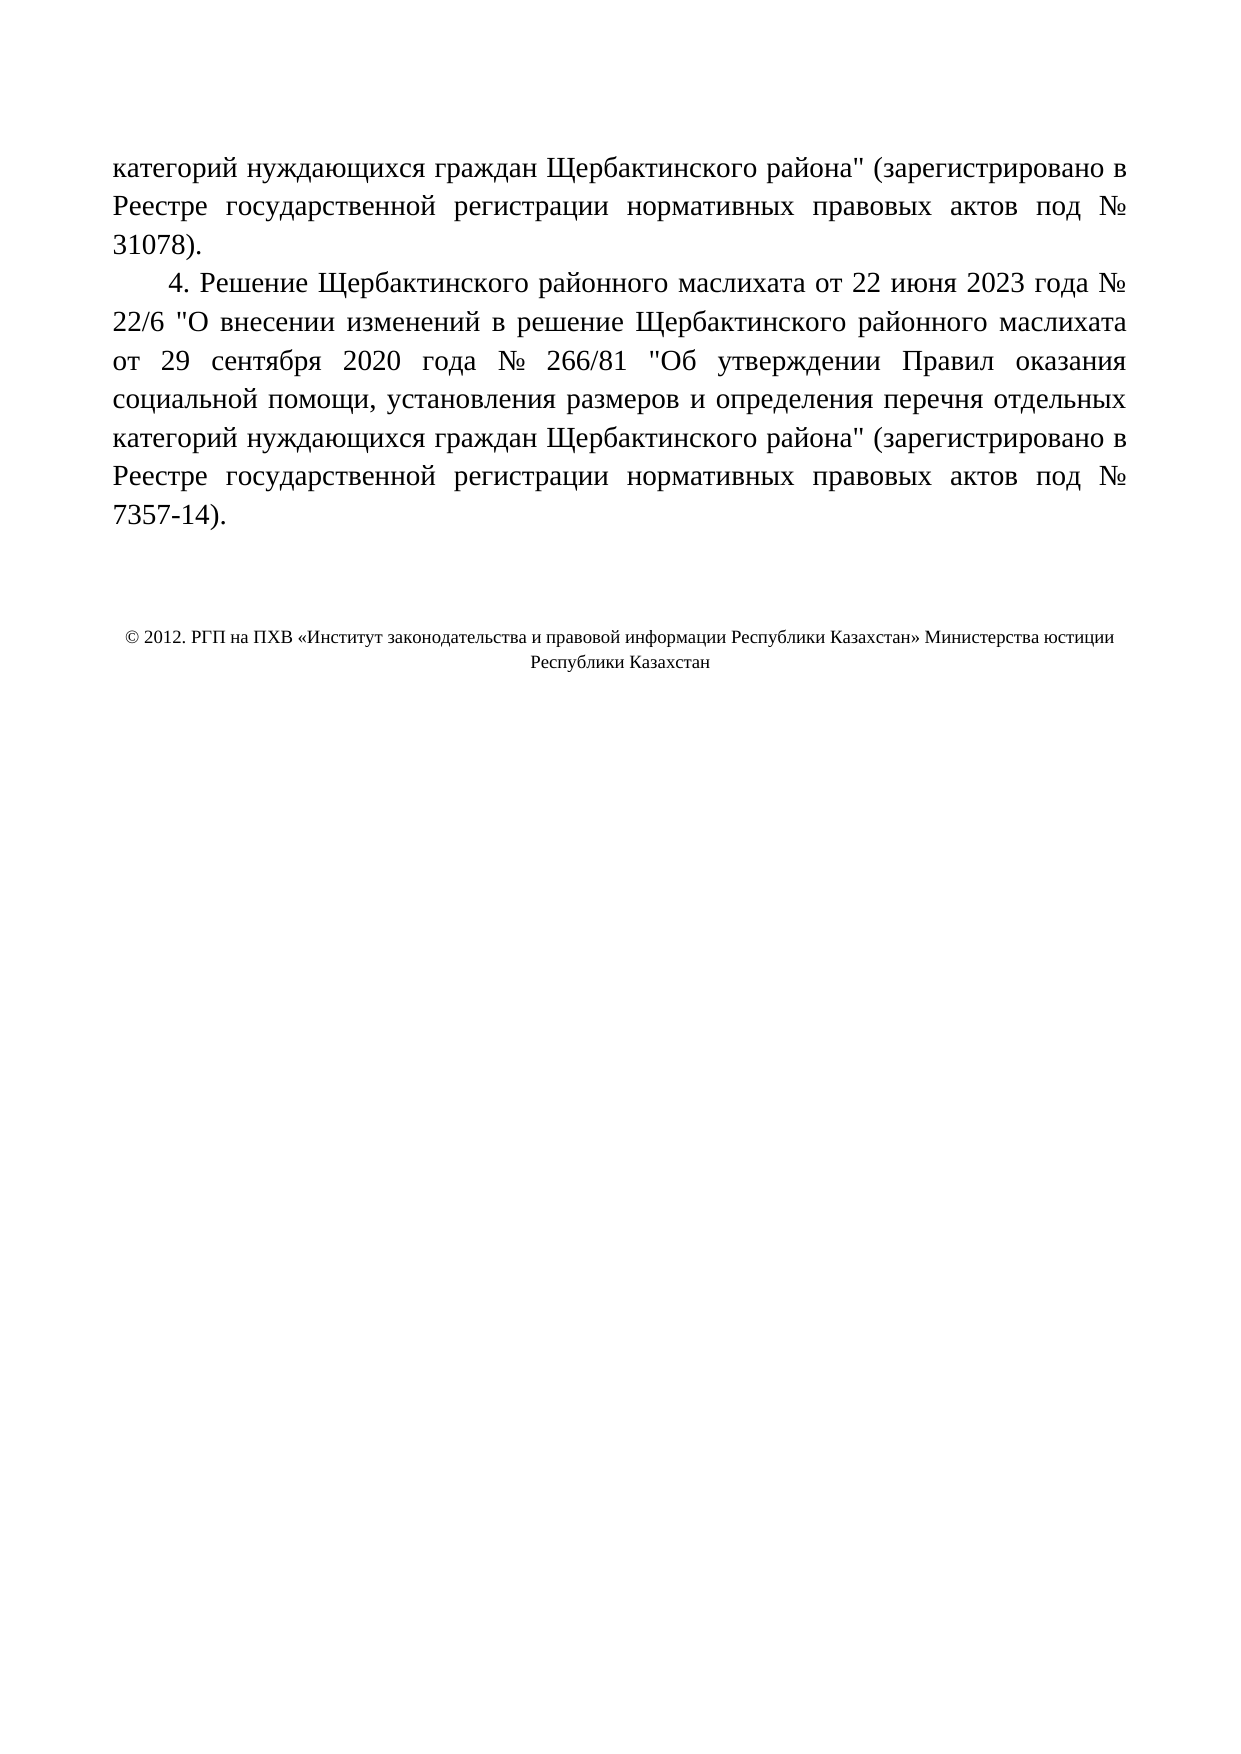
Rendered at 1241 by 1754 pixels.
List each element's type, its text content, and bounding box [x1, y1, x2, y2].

text 4. Решение Щербактинского районного маслихата от 22 июня 2023 года № 22/6 "О внесении изменений в решение Щербактинского районного маслихата от 29 сентября 2020 года № 266/81 "Об утверждении Правил оказания социальной помощи, установления размеров и определения перечня отдельных категорий нуждающихся граждан Щербактинского района" (зарегистрировано в Реестре государственной регистрации нормативных правовых актов под № 7357-14). [112, 266, 1128, 530]
text © 2012. РГП на ПХВ «Институт законодательства и правовой информации Республики Казахстан» Министерства юстиции Республики Казахстан [112, 626, 1128, 672]
